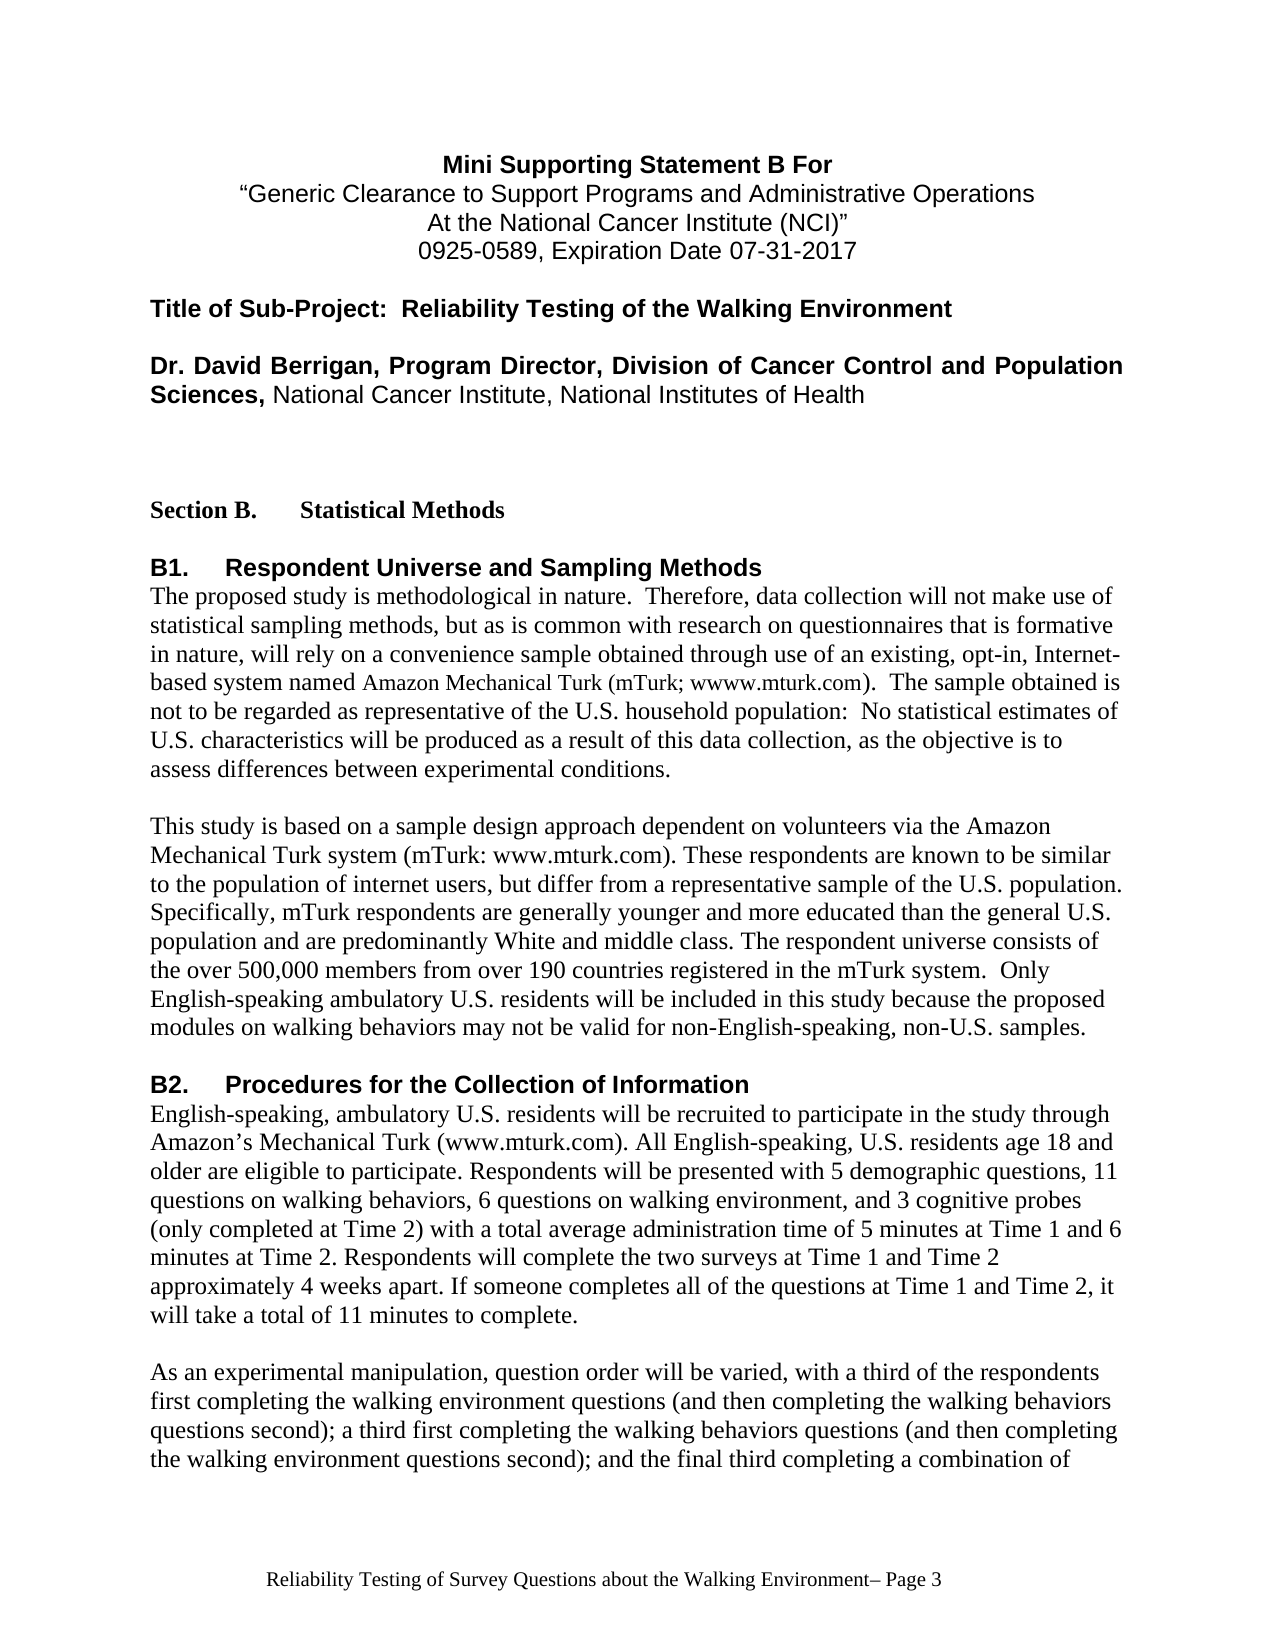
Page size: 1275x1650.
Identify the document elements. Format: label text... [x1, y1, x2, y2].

text “Generic Clearance to Support Programs and Administrative Operations [150, 179, 1125, 207]
text Mini Supporting Statement B For [150, 150, 1125, 179]
text Dr. David Berrigan, Program Director, Division of Cancer Control and Population Sciences, National Cancer Institute, National Institutes of Health [150, 351, 1125, 409]
subtitle B2. Procedures for the Collection of Information [150, 1070, 1125, 1099]
text 0925-0589, Expiration Date 07-31-2017 [150, 236, 1125, 265]
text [150, 1357, 1125, 1472]
subtitle Section B. Statistical Methods [150, 495, 1125, 524]
subtitle B1. Respondent Universe and Sampling Methods [150, 552, 1125, 581]
text This study is based on a sample design approach dependent on volunteers via the Amazon Mechanical Turk system (mTurk: www.mturk.com). These respondents are known to be similar to the population of internet users, but differ from a representative sample of the U.S. population. Specifically, mTurk respondents are generally younger and more educated than the general U.S. population and are predominantly White and middle class. The respondent universe consists of the over 500,000 members from over 190 countries registered in the mTurk system. Only English-speaking ambulatory U.S. residents will be included in this study because the proposed modules on walking behaviors may not be valid for non-English-speaking, non-U.S. samples. [150, 811, 1125, 1041]
text English-speaking, ambulatory U.S. residents will be recruited to participate in the study through Amazon’s Mechanical Turk (www.mturk.com). All English-speaking, U.S. residents age 18 and older are eligible to participate. Respondents will be presented with 5 demographic questions, 11 questions on walking behaviors, 6 questions on walking environment, and 3 cognitive probes (only completed at Time 2) with a total average administration time of 5 minutes at Time 1 and 6 minutes at Time 2. Respondents will complete the two surveys at Time 1 and Time 2 approximately 4 weeks apart. If someone completes all of the questions at Time 1 and Time 2, it will take a total of 11 minutes to complete. [150, 1099, 1125, 1329]
text Title of Sub-Project: Reliability Testing of the Walking Environment [150, 294, 1125, 322]
text At the National Cancer Institute (NCI)” [150, 207, 1125, 236]
text The proposed study is methodological in nature. Therefore, data collection will not make use of statistical sampling methods, but as is common with research on questionnaires that is formative in nature, will rely on a convenience sample obtained through use of an existing, opt-in, Internet-based system named Amazon Mechanical Turk (mTurk; wwww.mturk.com). The sample obtained is not to be regarded as representative of the U.S. household population: No statistical estimates of U.S. characteristics will be produced as a result of this data collection, as the objective is to assess differences between experimental conditions. [150, 581, 1125, 782]
